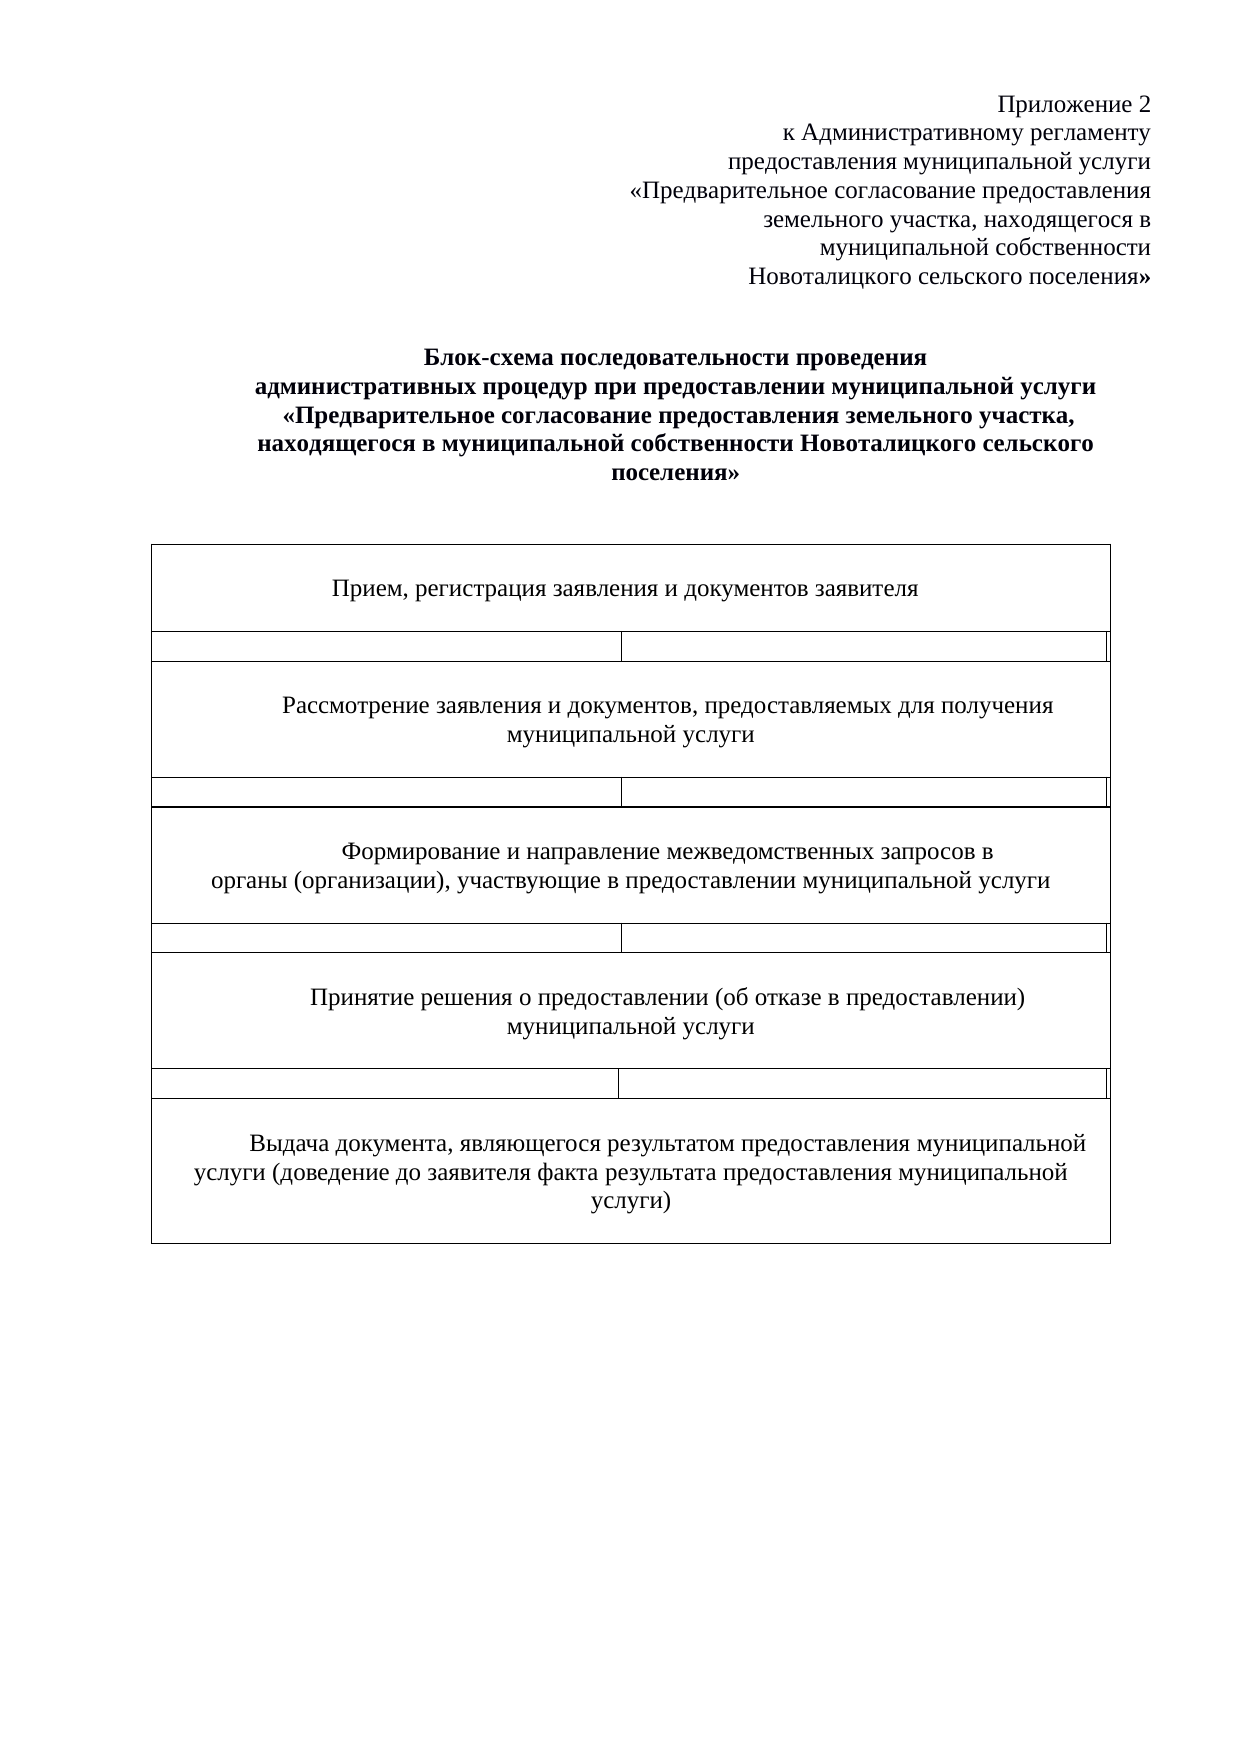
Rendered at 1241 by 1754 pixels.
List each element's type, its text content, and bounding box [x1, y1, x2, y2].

table_cell [622, 924, 1106, 952]
text муниципальной собственности [162, 232, 1151, 261]
table_header Прием, регистрация заявления и документов заявителя [152, 545, 1110, 631]
table_cell Формирование и направление межведомственных запросов в органы (организации), участвующие в предоставлении муниципальной услуги [152, 808, 1110, 922]
text земельного участка, находящегося в [162, 204, 1151, 232]
table_cell [152, 632, 621, 661]
table_cell [152, 924, 621, 952]
text к Административному регламенту [237, 117, 1151, 146]
table_cell [622, 632, 1106, 661]
table_cell Рассмотрение заявления и документов, предоставляемых для получения муниципальной услуги [152, 662, 1110, 777]
text административных процедур при предоставлении муниципальной услуги «Предварительное согласование предоставления земельного участка, находящегося в муниципальной собственности Новоталицкого сельского поселения» [200, 371, 1151, 486]
text Приложение 2 [237, 89, 1151, 117]
text предоставления муниципальной услуги [200, 146, 1151, 175]
table_cell [622, 778, 1106, 806]
table_cell Выдача документа, являющегося результатом предоставления муниципальной услуги (доведение до заявителя факта результата предоставления муниципальной услуги) [152, 1099, 1110, 1243]
text Новоталицкого сельского поселения» [200, 261, 1151, 290]
text Блок-схема последовательности проведения [200, 342, 1151, 371]
table_cell [152, 1069, 618, 1098]
table_cell [619, 1069, 1106, 1098]
table_cell Принятие решения о предоставлении (об отказе в предоставлении) муниципальной услуги [152, 953, 1110, 1068]
table_cell [152, 778, 621, 806]
text «Предварительное согласование предоставления [162, 175, 1151, 204]
